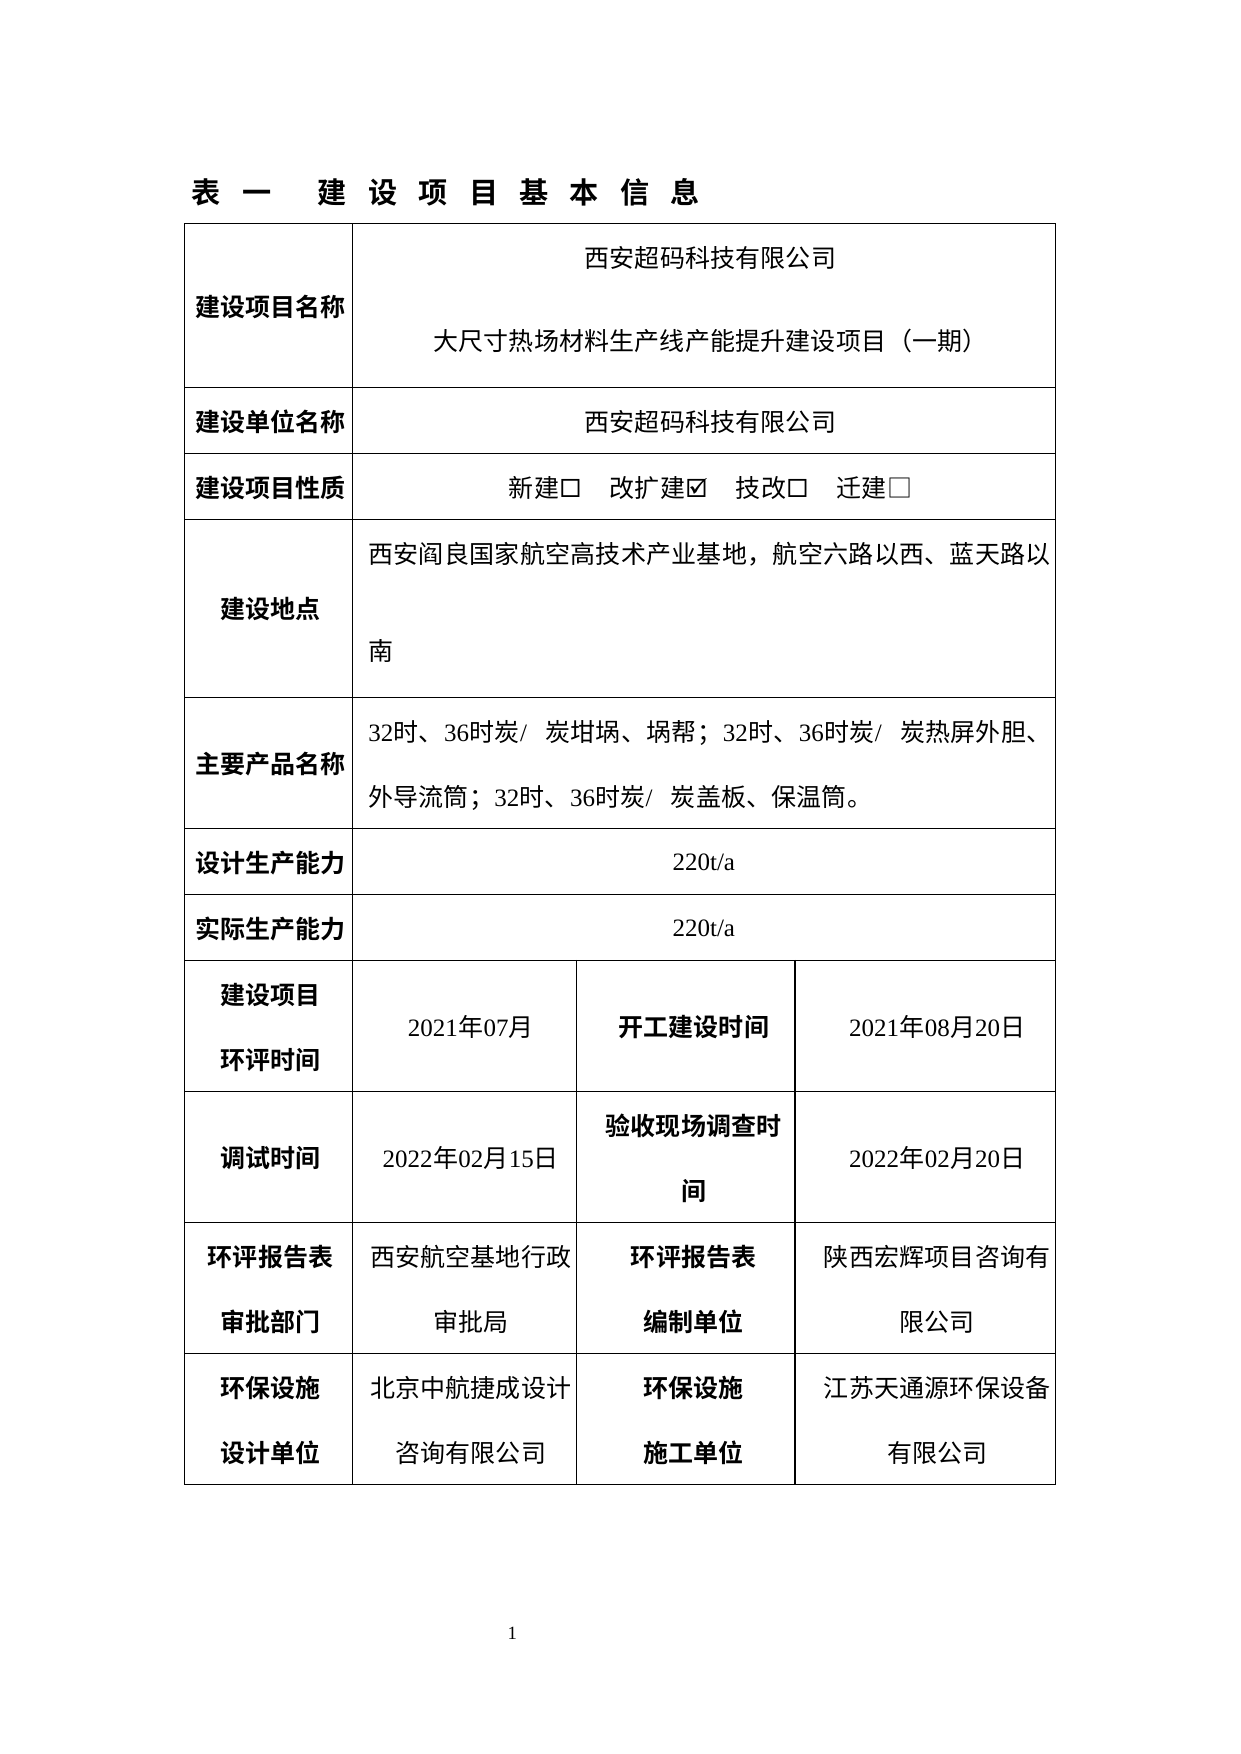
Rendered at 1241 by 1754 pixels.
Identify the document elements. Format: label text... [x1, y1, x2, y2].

table_cell 220t/a [353, 895, 1055, 960]
table_cell 建设项目 环评时间 [185, 961, 352, 1091]
table_cell 2021年08月20日 [796, 961, 1055, 1091]
table_cell 环评报告表 编制单位 [577, 1223, 794, 1353]
table_cell 建设地点 [185, 520, 352, 697]
table_cell 西安阎良国家航空高技术产业基地，航空六路以西、蓝天路以南 [353, 520, 1055, 697]
table_cell 环保设施 设计单位 [185, 1354, 352, 1484]
table_cell 环保设施 施工单位 [577, 1354, 794, 1484]
table_cell 建设项目性质 [185, 454, 352, 519]
table_cell 设计生产能力 [185, 829, 352, 894]
table_cell 环评报告表 审批部门 [185, 1223, 352, 1353]
table_header 建设项目名称 [185, 224, 352, 387]
table_cell 验收现场调查时间 [577, 1092, 794, 1222]
table_cell 实际生产能力 [185, 895, 352, 960]
table_cell 陕西宏辉项目咨询有限公司 [796, 1223, 1055, 1353]
table_cell 32时、36时炭/炭坩埚、埚帮；32时、36时炭/炭热屏外胆、外导流筒；32时、36时炭/炭盖板、保温筒。 [353, 698, 1055, 828]
subtitle 表一 建设项目基本信息 [192, 158, 1049, 223]
table_cell 建设单位名称 [185, 388, 352, 453]
table_cell 2021年07月 [353, 961, 576, 1091]
table_cell 西安超码科技有限公司 [353, 388, 1055, 453]
table_cell 2022年02月15日 [353, 1092, 576, 1222]
table_cell 北京中航捷成设计咨询有限公司 [353, 1354, 576, 1484]
table_cell 调试时间 [185, 1092, 352, 1222]
table_cell 西安航空基地行政审批局 [353, 1223, 576, 1353]
table_cell 220t/a [353, 829, 1055, 894]
table_cell 江苏天通源环保设备有限公司 [796, 1354, 1055, 1484]
table_cell 新建 改扩建 技改 迁建□ [353, 454, 1055, 519]
table_cell 2022年02月20日 [796, 1092, 1055, 1222]
table_cell 开工建设时间 [577, 961, 794, 1091]
table_header 西安超码科技有限公司 大尺寸热场材料生产线产能提升建设项目（一期） [353, 224, 1055, 387]
table_cell 主要产品名称 [185, 698, 352, 828]
